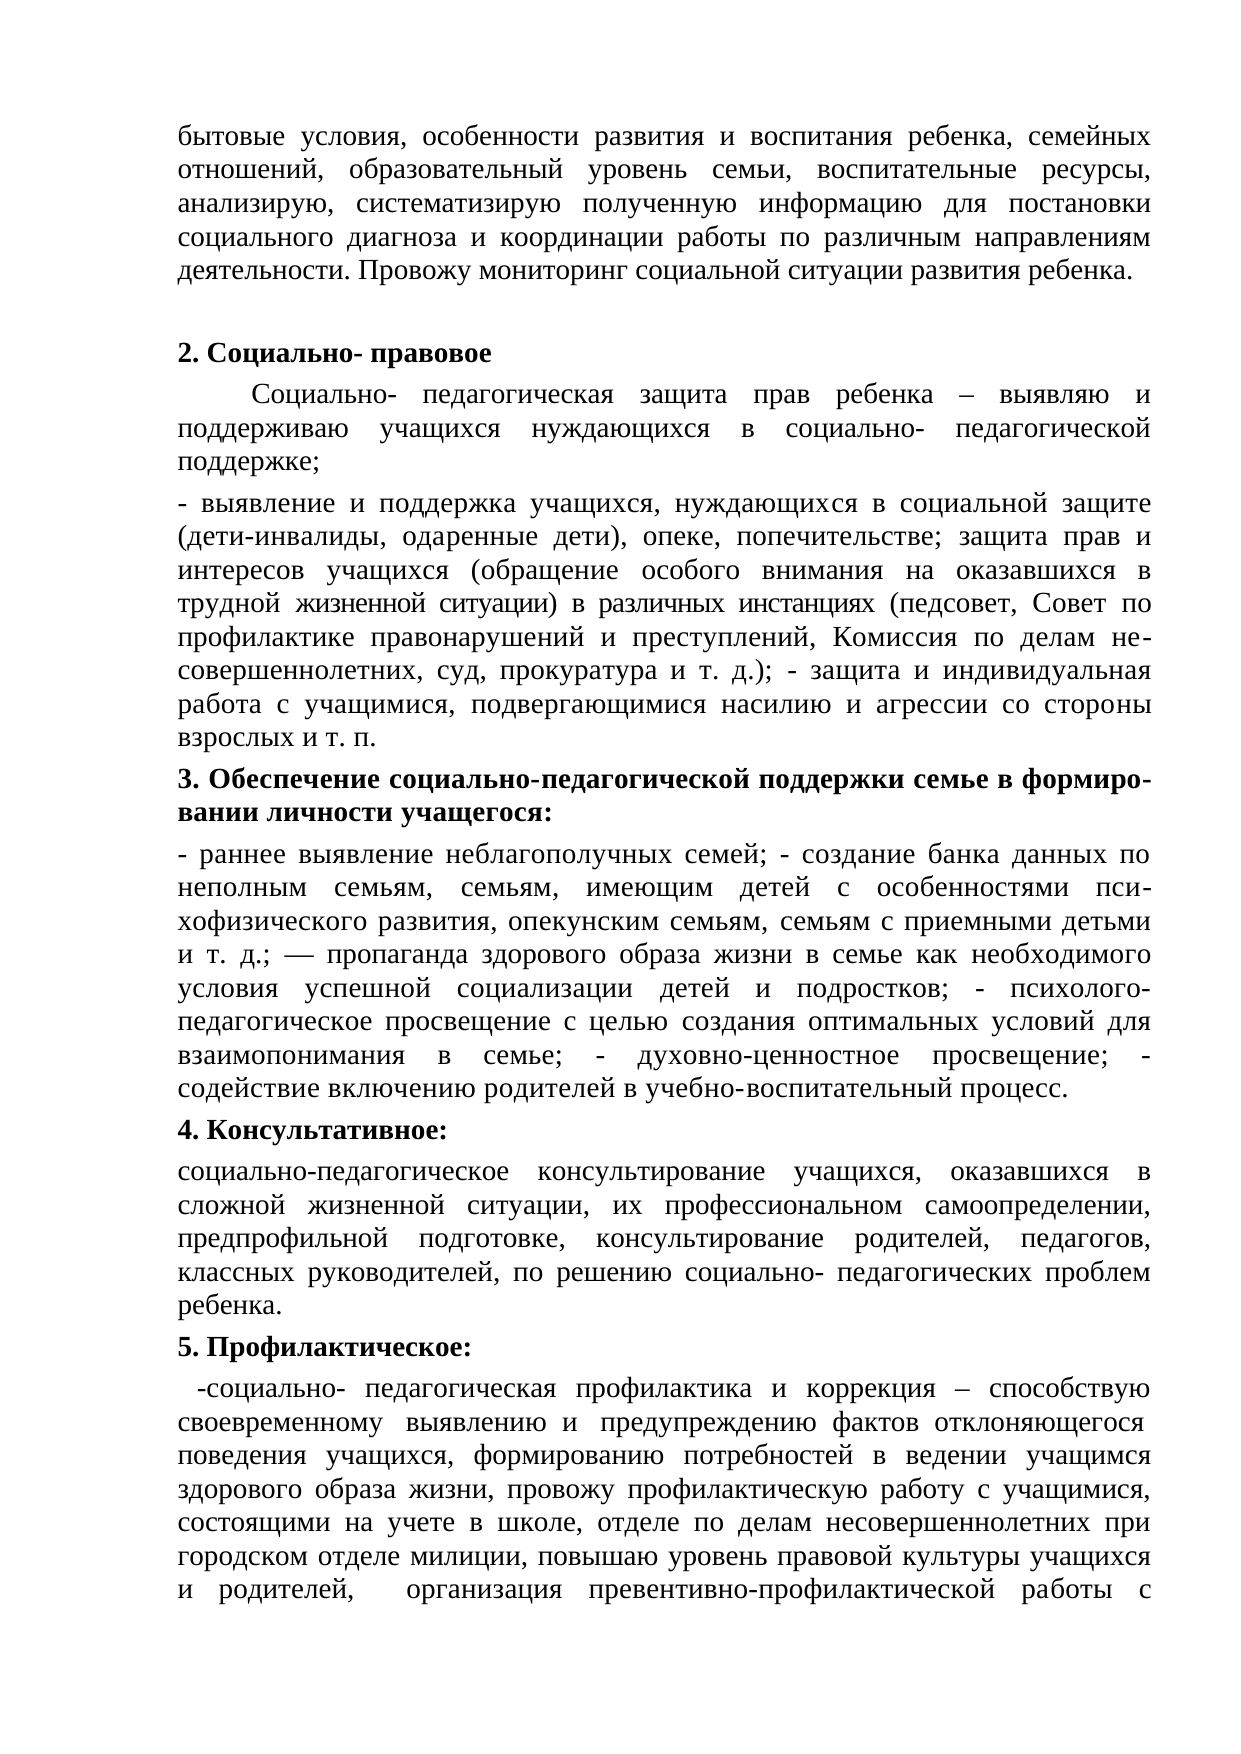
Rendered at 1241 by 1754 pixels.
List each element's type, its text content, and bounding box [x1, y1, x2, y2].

text Социально- педагогическая защита прав ребенка – выявляю и поддерживаю учащихся нуждающихся в социально- педагогической поддержке; [177, 376, 1152, 477]
text социально-педагогическое консультирование учащихся, оказавшихся в сложной жизненной ситуации, их профессиональном самоопределении, предпрофильной подготовке, консультирование родителей, педагогов, классных руководителей, по решению социально- педагогических проблем ребенка. [177, 1153, 1152, 1321]
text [177, 1370, 1152, 1605]
text 4. Консультативное: [177, 1112, 1152, 1146]
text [177, 118, 1152, 286]
text 3. Обеспечение социально-педагогической поддержки семье в формировании личности учащегося: [177, 761, 1152, 828]
text 2. Социально- правовое [177, 335, 1152, 368]
text - раннее выявление неблагополучных семей; - создание банка данных по неполным семьям, семьям, имеющим детей с особенностями психофизического развития, опекунским семьям, семьям с приемными детьми и т. д.; — пропаганда здорового образа жизни в семье как необходимого условия успешной социализации детей и подростков; - психолого-педагогическое просвещение с целью создания оптимальных условий для взаимопонимания в семье; - духовно-ценностное просвещение; - содействие включению родителей в учебно-воспитательный процесс. [177, 836, 1152, 1104]
text - выявление и поддержка учащихся, нуждающихся в социальной защите (дети-инвалиды, одаренные дети), опеке, попечительстве; защита прав и интересов учащихся (обращение особого внимания на оказавшихся в трудной жизненной ситуации) в различных инстанциях (педсовет, Совет по профилактике правонарушений и преступлений, Комиссия по делам несовершеннолетних, суд, прокуратура и т. д.); - защита и индивидуальная работа с учащимися, подвергающимися насилию и агрессии со стороны взрослых и т. п. [177, 485, 1152, 753]
text 5. Профилактическое: [177, 1329, 1152, 1362]
